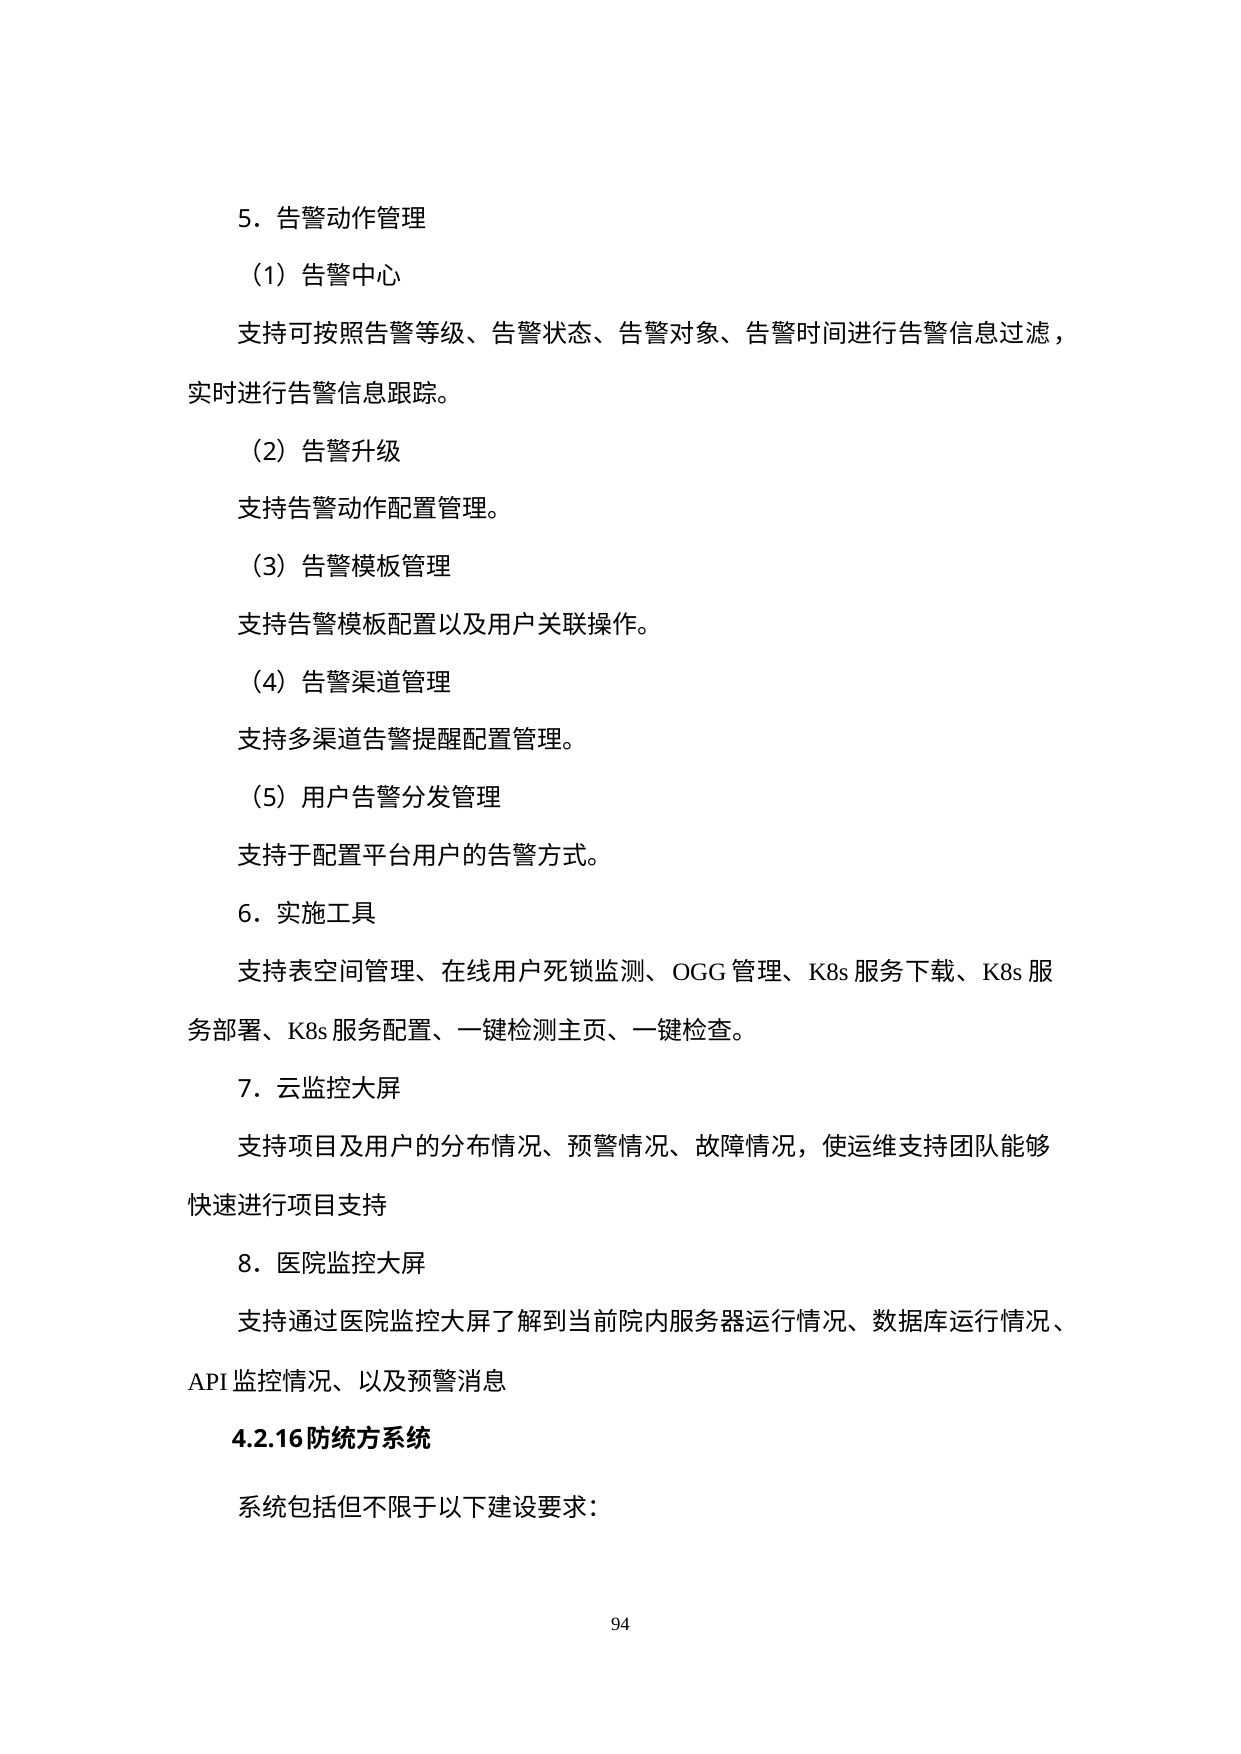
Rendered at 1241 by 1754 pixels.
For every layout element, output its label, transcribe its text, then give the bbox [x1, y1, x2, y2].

text 支持表空间管理、在线用户死锁监测、OGG管理、K8s服务下载、K8s服务部署、K8s服务配置、一键检测主页、一键检查。 [187, 949, 1053, 1049]
text 7．云监控大屏 [187, 1067, 1053, 1107]
text （1）告警中心 [187, 254, 1053, 294]
text 8．医院监控大屏 [187, 1242, 1053, 1282]
text 支持告警动作配置管理。 [187, 487, 1053, 527]
text 支持于配置平台用户的告警方式。 [187, 834, 1053, 874]
text 支持多渠道告警提醒配置管理。 [187, 718, 1053, 758]
text （5）用户告警分发管理 [187, 776, 1053, 816]
text 支持通过医院监控大屏了解到当前院内服务器运行情况、数据库运行情况、API监控情况、以及预警消息 [187, 1300, 1053, 1399]
text （4）告警渠道管理 [187, 661, 1053, 700]
text 系统包括但不限于以下建设要求： [187, 1487, 1053, 1524]
text 6．实施工具 [187, 892, 1053, 931]
text （2）告警升级 [187, 429, 1053, 469]
text （3）告警模板管理 [187, 545, 1053, 584]
text 5．告警动作管理 [187, 196, 1053, 236]
text 支持可按照告警等级、告警状态、告警对象、告警时间进行告警信息过滤，实时进行告警信息跟踪。 [187, 312, 1053, 411]
subtitle 防统方系统 [232, 1417, 1053, 1457]
text 支持告警模板配置以及用户关联操作。 [187, 603, 1053, 642]
text 支持项目及用户的分布情况、预警情况、故障情况，使运维支持团队能够快速进行项目支持 [187, 1125, 1053, 1224]
